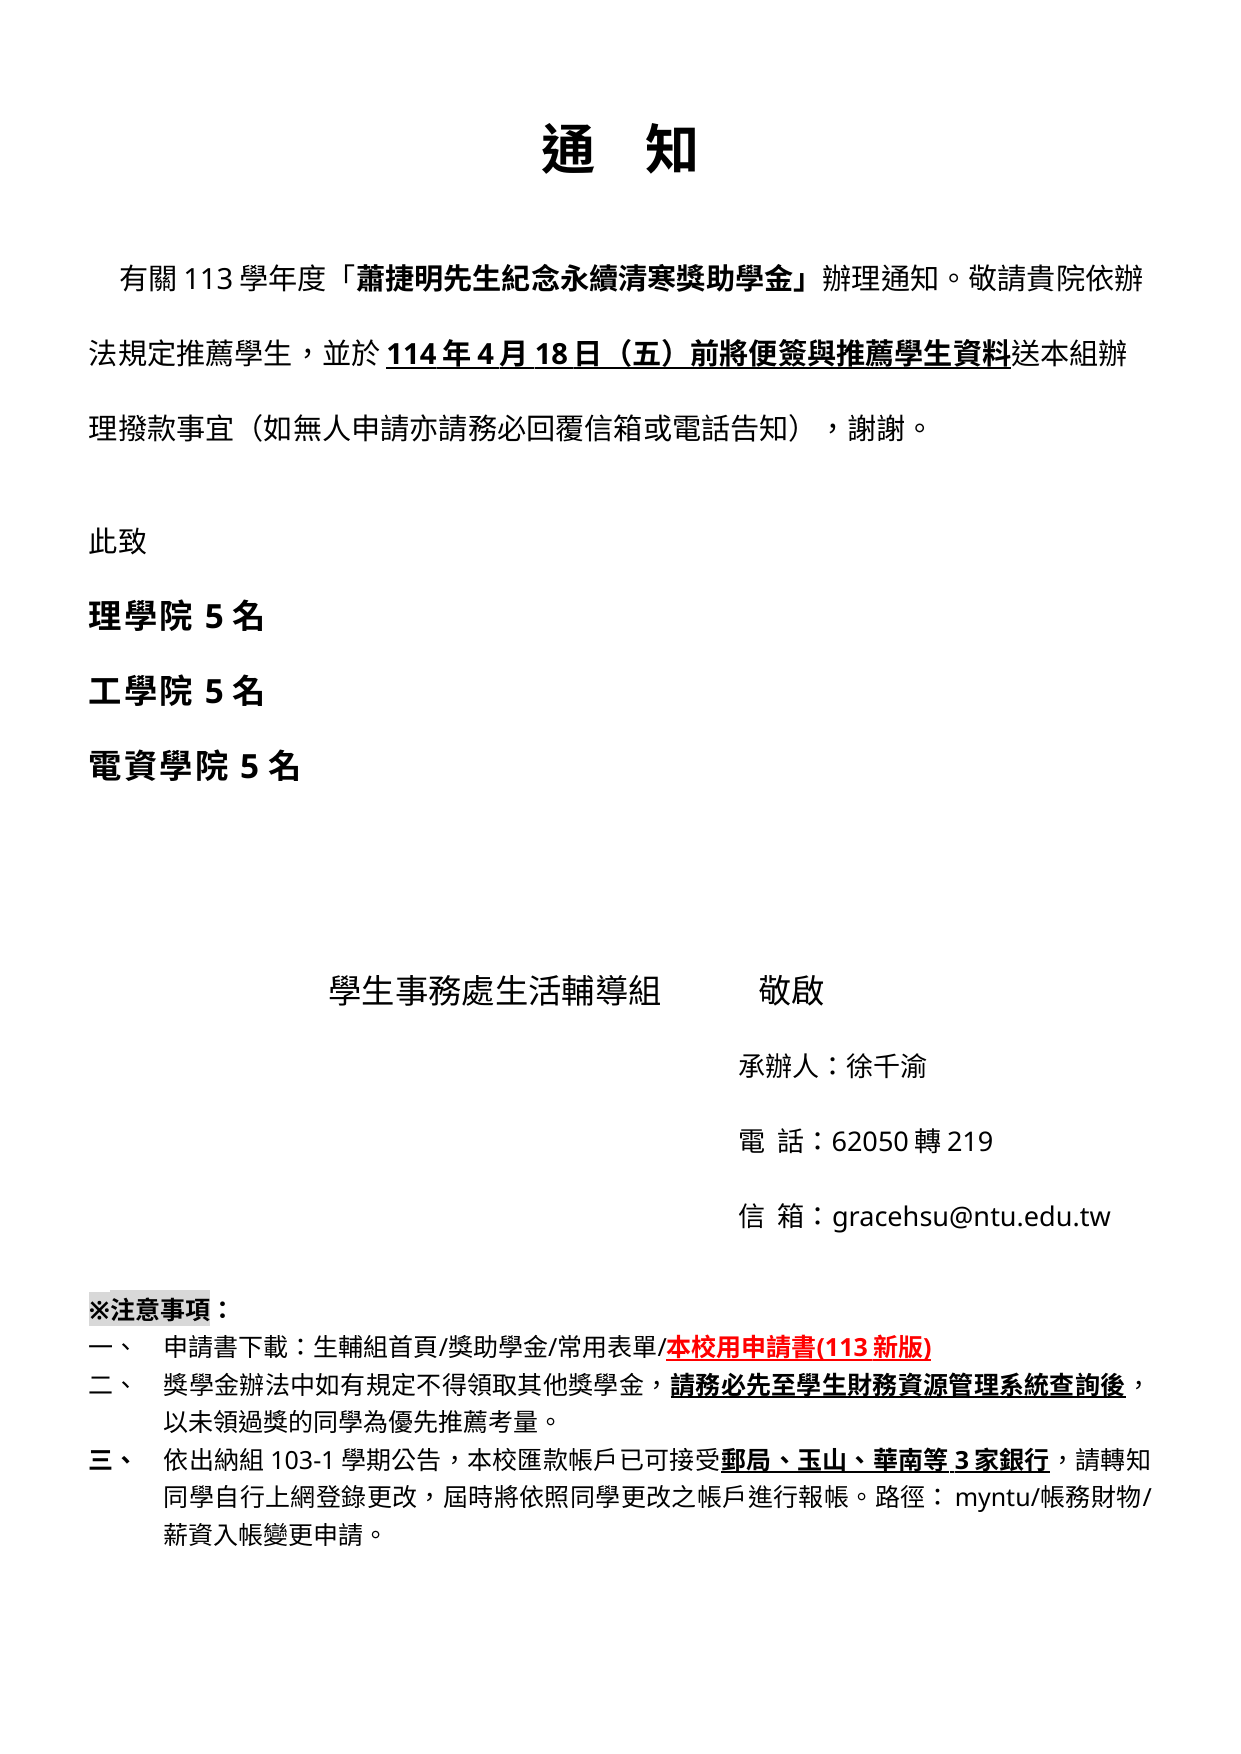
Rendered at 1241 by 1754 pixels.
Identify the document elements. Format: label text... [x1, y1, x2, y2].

text 信 箱：gracehsu@ntu.edu.tw [738, 1177, 1152, 1252]
text 學生事務處生活輔導組 敬啟 [112, 952, 1152, 1027]
text 理學院 5名 [89, 577, 1152, 652]
text 有關113學年度「蕭捷明先生紀念永續清寒獎助學金」辦理通知。敬請貴院依辦法規定推薦學生，並於114年4月18日（五）前將便簽與推薦學生資料送本組辦理撥款事宜（如無人申請亦請務必回覆信箱或電話告知），謝謝。 [89, 239, 1152, 464]
list 申請書下載：生輔組首頁/獎助學金/常用表單/本校用申請書(113新版) [89, 1327, 1152, 1364]
text ※注意事項： [89, 1289, 1152, 1327]
list 依出納組103-1學期公告，本校匯款帳戶已可接受郵局、玉山、華南等3家銀行，請轉知同學自行上網登錄更改，屆時將依照同學更改之帳戶進行報帳。路徑：myntu/帳務財物/薪資入帳變更申請。 [89, 1439, 1152, 1552]
list 獎學金辦法中如有規定不得領取其他獎學金，請務必先至學生財務資源管理系統查詢後，以未領過獎的同學為優先推薦考量。 [89, 1364, 1152, 1439]
text 承辦人：徐千渝 [89, 1027, 1152, 1102]
text 電 話：62050轉219 [89, 1102, 1152, 1177]
text 通 知 [89, 89, 1152, 202]
text 電資學院 5名 [89, 727, 1152, 802]
text 工學院 5名 [89, 652, 1152, 727]
text 此致 [89, 502, 1152, 577]
